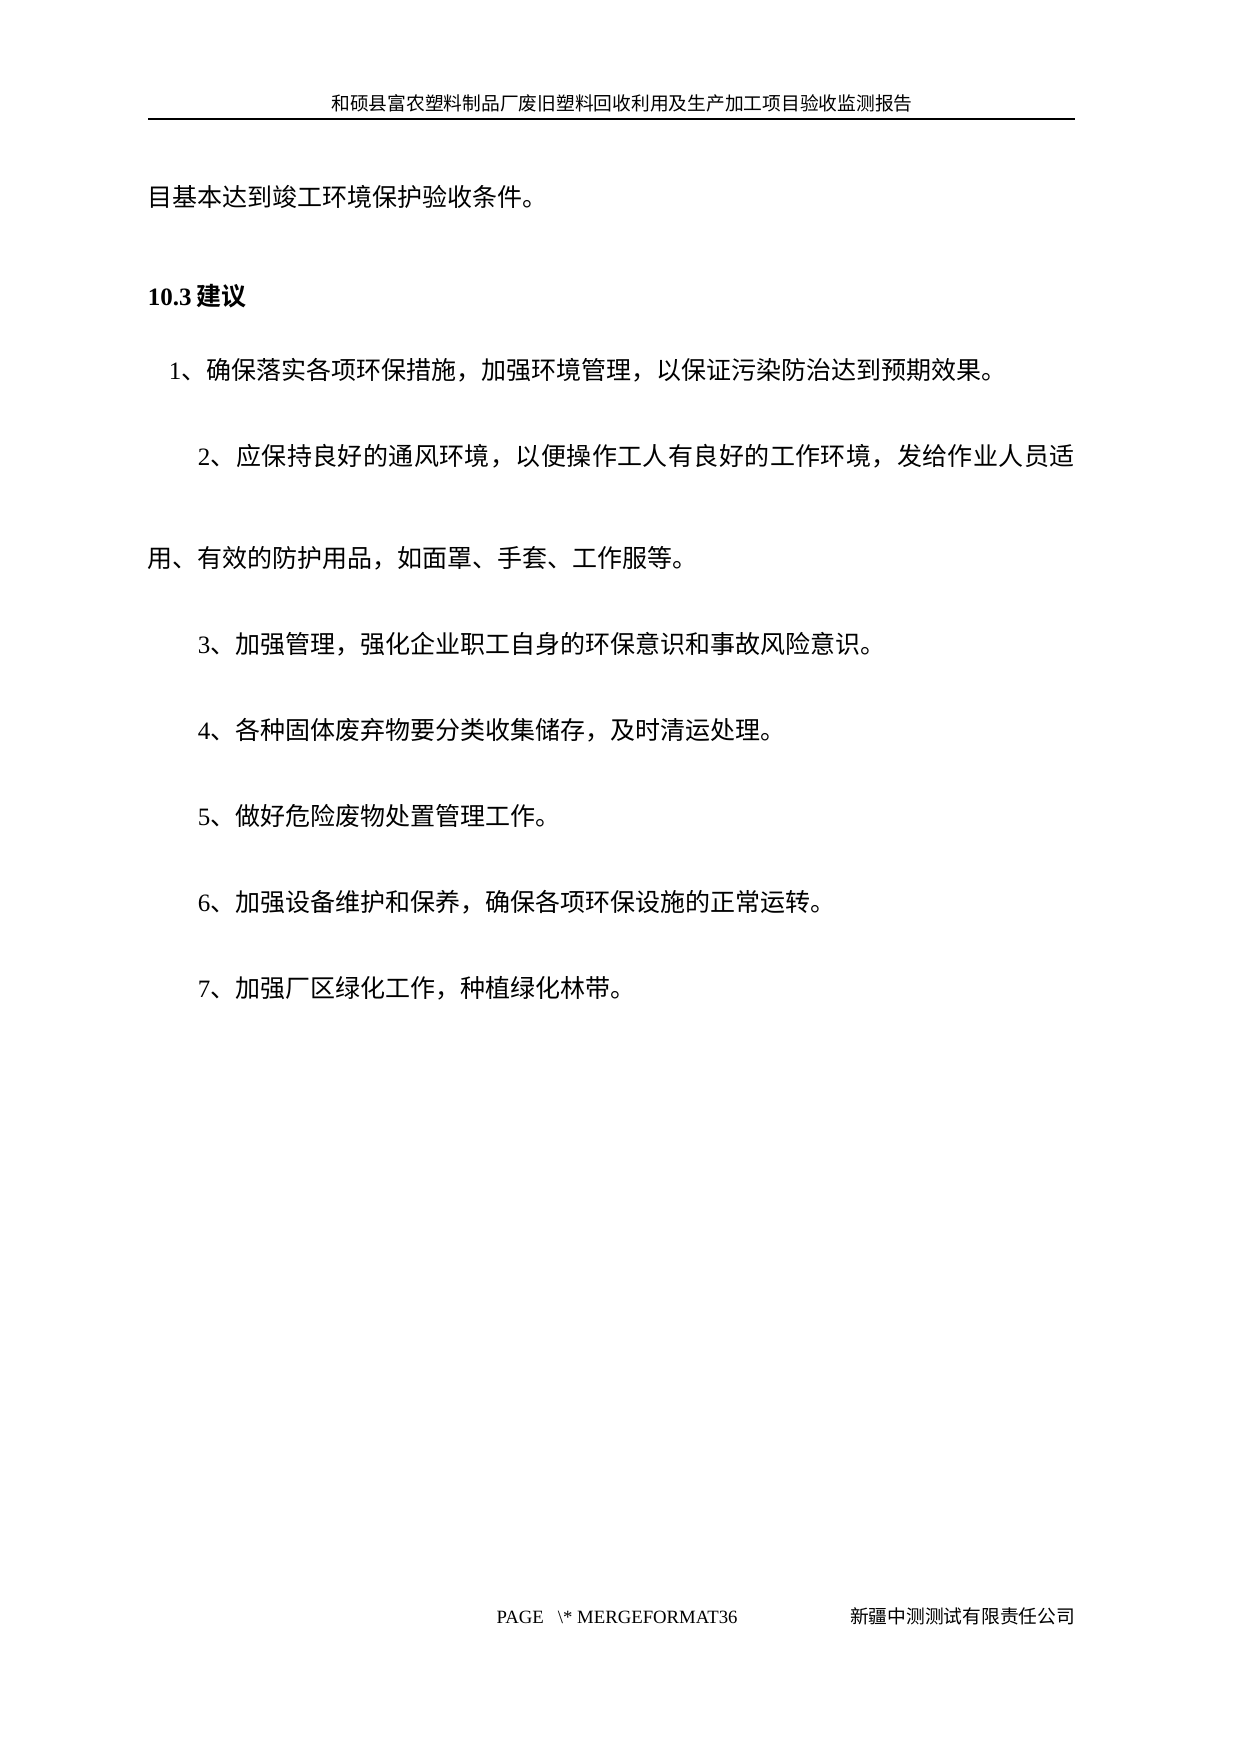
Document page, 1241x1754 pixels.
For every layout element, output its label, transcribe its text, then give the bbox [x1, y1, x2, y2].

text 4、各种固体废弃物要分类收集储存，及时清运处理。 [148, 694, 1075, 762]
text 6、加强设备维护和保养，确保各项环保设施的正常运转。 [148, 866, 1075, 934]
text 3、加强管理，强化企业职工自身的环保意识和事故风险意识。 [148, 608, 1075, 676]
text 5、做好危险废物处置管理工作。 [148, 780, 1075, 848]
text 7、加强厂区绿化工作，种植绿化林带。 [148, 952, 1075, 1020]
text 1、确保落实各项环保措施，加强环境管理，以保证污染防治达到预期效果。 [148, 334, 1075, 402]
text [148, 162, 1075, 229]
text 2、应保持良好的通风环境，以便操作工人有良好的工作环境，发给作业人员适用、有效的防护用品，如面罩、手套、工作服等。 [148, 420, 1075, 590]
subtitle 10.3建议 [148, 260, 1075, 328]
